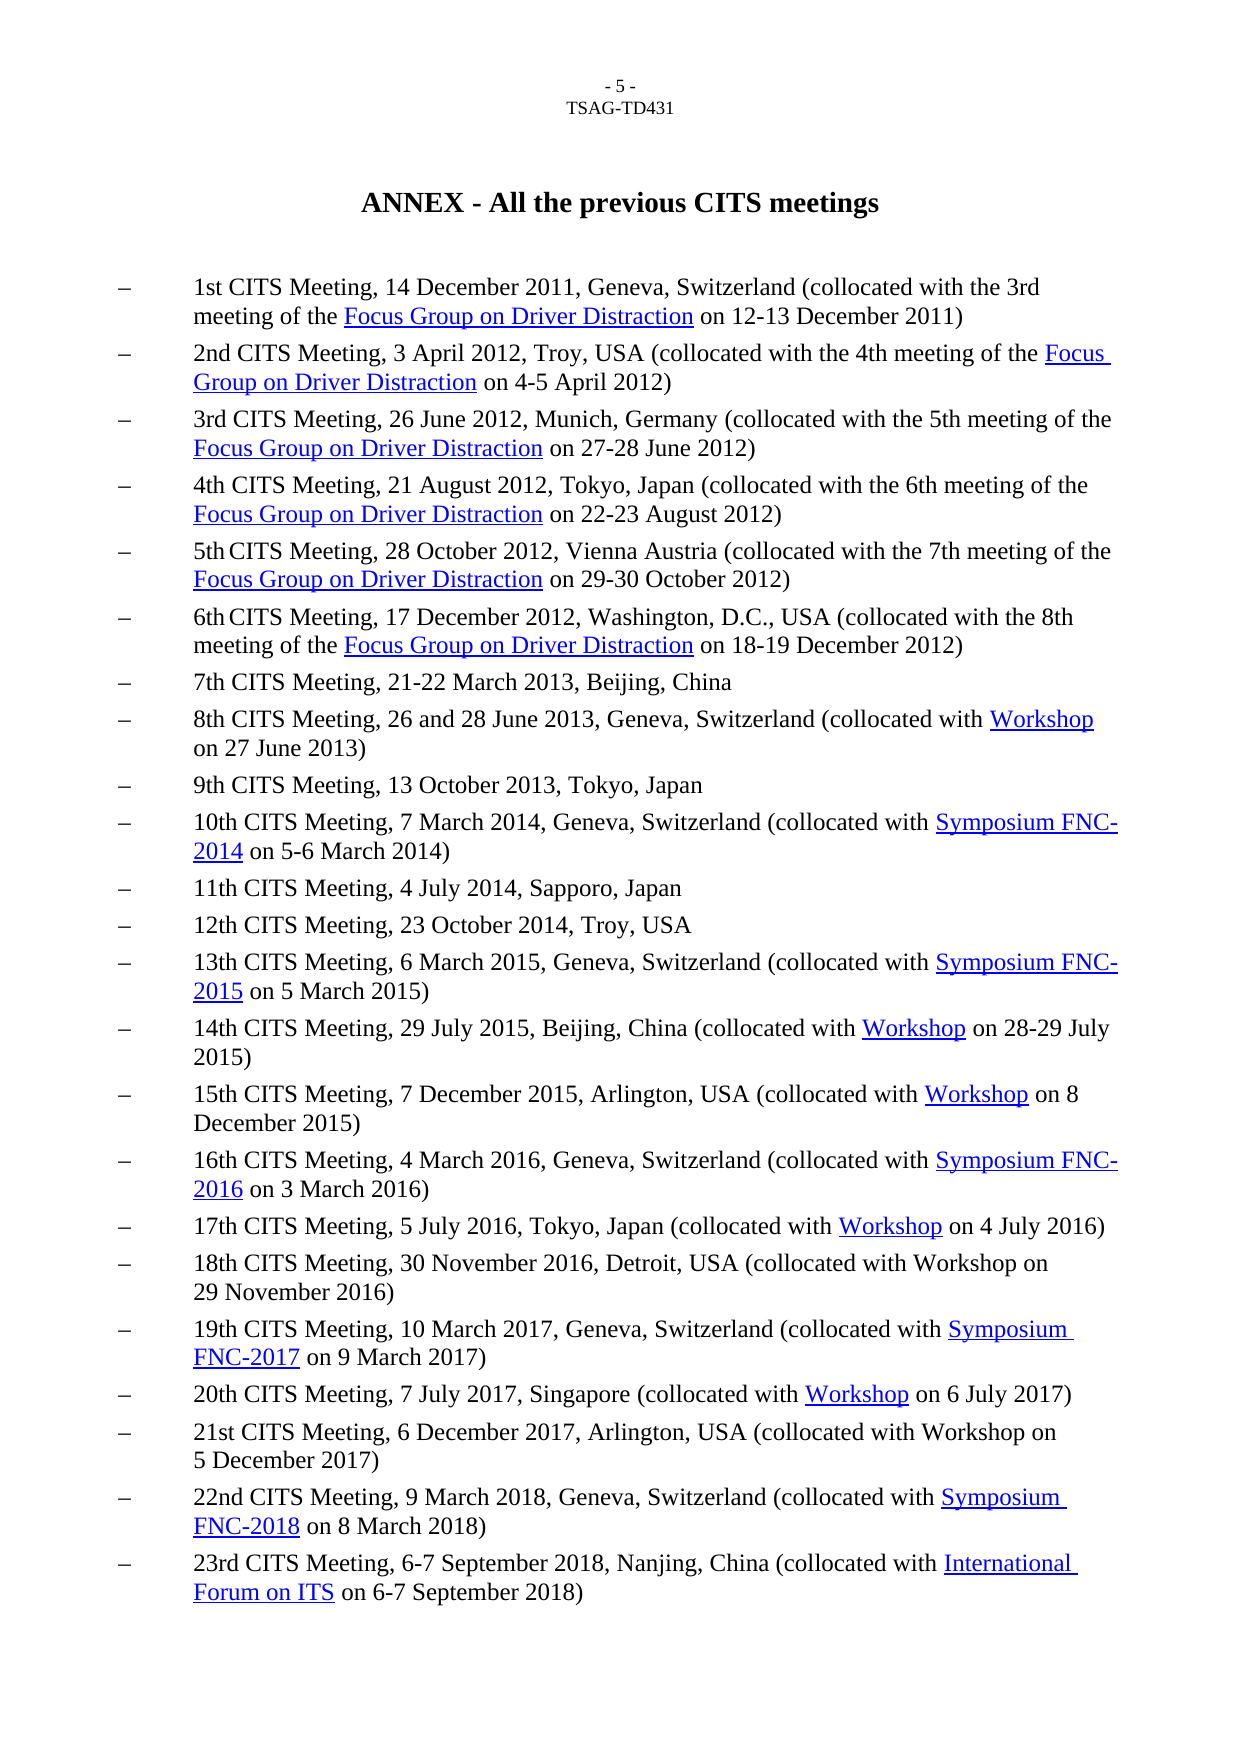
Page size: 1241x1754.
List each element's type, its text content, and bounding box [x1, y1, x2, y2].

list 6th CITS Meeting, 17 December 2012, Washington, D.C., USA (collocated with the 8th meeting of the Focus Group on Driver Distraction on 18-19 December 2012) [118, 602, 1122, 659]
list 20th CITS Meeting, 7 July 2017, Singapore (collocated with Workshop on 6 July 2017) [118, 1379, 1122, 1408]
subtitle ANNEX - All the previous CITS meetings [118, 185, 1122, 219]
list 4th CITS Meeting, 21 August 2012, Tokyo, Japan (collocated with the 6th meeting of the Focus Group on Driver Distraction on 22-23 August 2012) [118, 470, 1122, 527]
list 22nd CITS Meeting, 9 March 2018, Geneva, Switzerland (collocated with Symposium FNC-2018 on 8 March 2018) [118, 1482, 1122, 1540]
list 23rd CITS Meeting, 6-7 September 2018, Nanjing, China (collocated with International Forum on ITS on 6-7 September 2018) [118, 1548, 1122, 1606]
list 16th CITS Meeting, 4 March 2016, Geneva, Switzerland (collocated with Symposium FNC-2016 on 3 March 2016) [118, 1145, 1122, 1202]
list 14th CITS Meeting, 29 July 2015, Beijing, China (collocated with Workshop on 28-29 July 2015) [118, 1013, 1122, 1071]
list 8th CITS Meeting, 26 and 28 June 2013, Geneva, Switzerland (collocated with Workshop on 27 June 2013) [118, 704, 1122, 762]
list 17th CITS Meeting, 5 July 2016, Tokyo, Japan (collocated with Workshop on 4 July 2016) [118, 1211, 1122, 1239]
list 21st CITS Meeting, 6 December 2017, Arlington, USA (collocated with Workshop on 5 December 2017) [118, 1417, 1122, 1474]
list 7th CITS Meeting, 21-22 March 2013, Beijing, China [118, 667, 1122, 696]
list 12th CITS Meeting, 23 October 2014, Troy, USA [118, 910, 1122, 939]
list 9th CITS Meeting, 13 October 2013, Tokyo, Japan [118, 770, 1122, 799]
list 1st CITS Meeting, 14 December 2011, Geneva, Switzerland (collocated with the 3rd meeting of the Focus Group on Driver Distraction on 12-13 December 2011) [118, 272, 1122, 330]
list 3rd CITS Meeting, 26 June 2012, Munich, Germany (collocated with the 5th meeting of the Focus Group on Driver Distraction on 27-28 June 2012) [118, 404, 1122, 462]
list 2nd CITS Meeting, 3 April 2012, Troy, USA (collocated with the 4th meeting of the Focus Group on Driver Distraction on 4-5 April 2012) [118, 338, 1122, 396]
list 13th CITS Meeting, 6 March 2015, Geneva, Switzerland (collocated with Symposium FNC-2015 on 5 March 2015) [118, 947, 1122, 1005]
list 18th CITS Meeting, 30 November 2016, Detroit, USA (collocated with Workshop on 29 November 2016) [118, 1248, 1122, 1305]
list 5th CITS Meeting, 28 October 2012, Vienna Austria (collocated with the 7th meeting of the Focus Group on Driver Distraction on 29-30 October 2012) [118, 536, 1122, 593]
list 19th CITS Meeting, 10 March 2017, Geneva, Switzerland (collocated with Symposium FNC-2017 on 9 March 2017) [118, 1314, 1122, 1371]
list 15th CITS Meeting, 7 December 2015, Arlington, USA (collocated with Workshop on 8 December 2015) [118, 1079, 1122, 1137]
list 10th CITS Meeting, 7 March 2014, Geneva, Switzerland (collocated with Symposium FNC-2014 on 5-6 March 2014) [118, 807, 1122, 865]
list 11th CITS Meeting, 4 July 2014, Sapporo, Japan [118, 873, 1122, 902]
